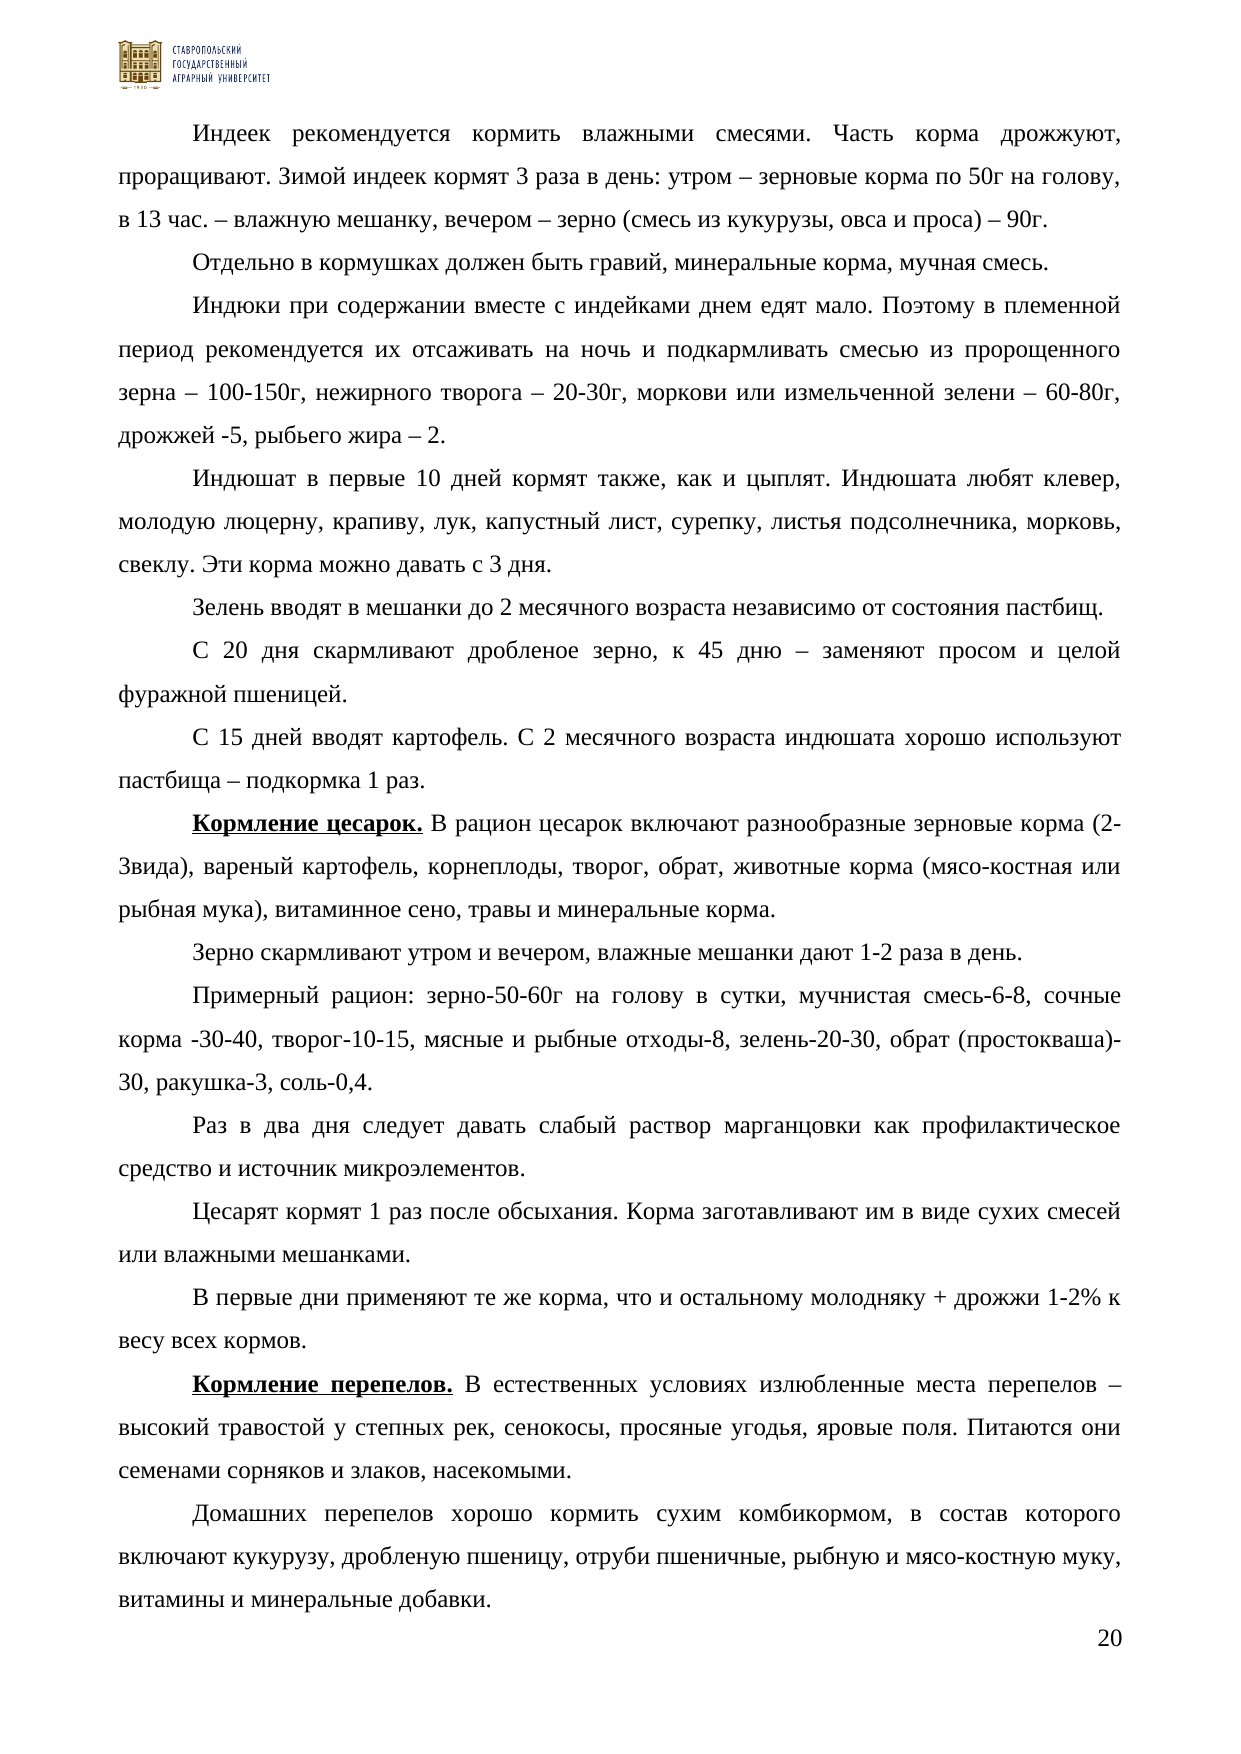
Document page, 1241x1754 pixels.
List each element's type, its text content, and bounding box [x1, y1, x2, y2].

text Кормление цесарок. В рацион цесарок включают разнообразные зерновые корма (2-3вида), вареный картофель, корнеплоды, творог, обрат, животные корма (мясо-костная или рыбная мука), витаминное сено, травы и минеральные корма. [118, 808, 1122, 923]
text Кормление перепелов. В естественных условиях излюбленные места перепелов – высокий травостой у степных рек, сенокосы, просяные угодья, яровые поля. Питаются они семенами сорняков и злаков, насекомыми. [118, 1369, 1122, 1484]
text С 15 дней вводят картофель. С 2 месячного возраста индюшата хорошо используют пастбища – подкормка 1 раз. [118, 722, 1122, 794]
text Зелень вводят в мешанки до 2 месячного возраста независимо от состояния пастбищ. [118, 592, 1122, 621]
text Индеек рекомендуется кормить влажными смесями. Часть корма дрожжуют, проращивают. Зимой индеек кормят 3 раза в день: утром – зерновые корма по 50г на голову, в 13 час. – влажную мешанку, вечером – зерно (смесь из кукурузы, овса и проса) – 90г. [118, 118, 1122, 233]
text Отдельно в кормушках должен быть гравий, минеральные корма, мучная смесь. [118, 247, 1122, 276]
text Примерный рацион: зерно-50-60г на голову в сутки, мучнистая смесь-6-8, сочные корма -30-40, творог-10-15, мясные и рыбные отходы-8, зелень-20-30, обрат (простокваша)-30, ракушка-3, соль-0,4. [118, 981, 1122, 1096]
text С 20 дня скармливают дробленое зерно, к 45 дню – заменяют просом и целой фуражной пшеницей. [118, 636, 1122, 707]
text Раз в два дня следует давать слабый раствор марганцовки как профилактическое средство и источник микроэлементов. [118, 1110, 1122, 1182]
text Зерно скармливают утром и вечером, влажные мешанки дают 1-2 раза в день. [118, 937, 1122, 966]
text Домашних перепелов хорошо кормить сухим комбикормом, в состав которого включают кукурузу, дробленую пшеницу, отруби пшеничные, рыбную и мясо-костную муку, витамины и минеральные добавки. [118, 1498, 1122, 1613]
picture [118, 40, 270, 89]
text В первые дни применяют те же корма, что и остальному молодняку + дрожжи 1-2% к весу всех кормов. [118, 1282, 1122, 1354]
text Индюки при содержании вместе с индейками днем едят мало. Поэтому в племенной период рекомендуется их отсаживать на ночь и подкармливать смесью из пророщенного зерна – 100-150г, нежирного творога – 20-30г, моркови или измельченной зелени – 60-80г, дрожжей -5, рыбьего жира – 2. [118, 291, 1122, 449]
text Индюшат в первые 10 дней кормят также, как и цыплят. Индюшата любят клевер, молодую люцерну, крапиву, лук, капустный лист, сурепку, листья подсолнечника, морковь, свеклу. Эти корма можно давать с 3 дня. [118, 463, 1122, 578]
text Цесарят кормят 1 раз после обсыхания. Корма заготавливают им в виде сухих смесей или влажными мешанками. [118, 1196, 1122, 1268]
